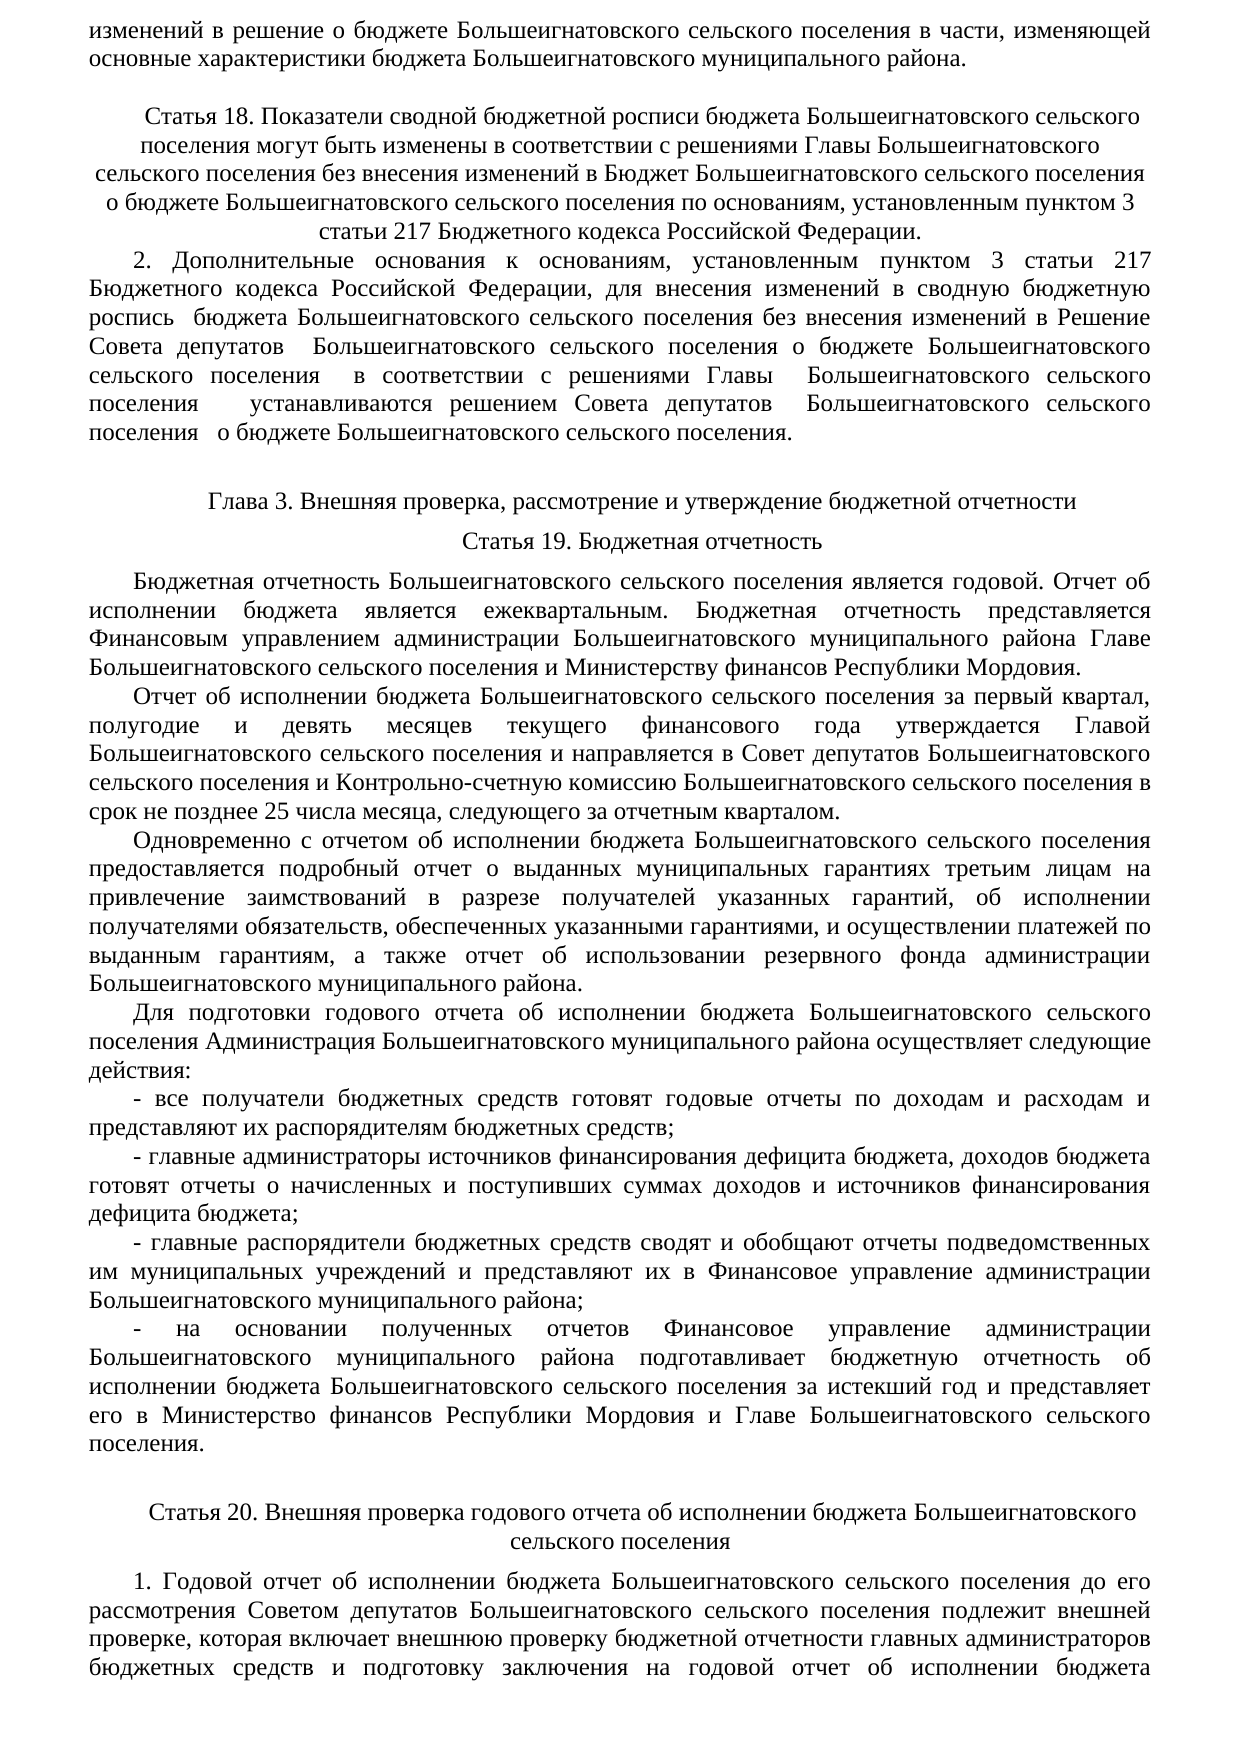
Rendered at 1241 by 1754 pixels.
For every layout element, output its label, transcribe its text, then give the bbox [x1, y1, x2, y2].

text Отчет об исполнении бюджета Большеигнатовского сельского поселения за первый квартал, полугодие и девять месяцев текущего финансового года утверждается Главой Большеигнатовского сельского поселения и направляется в Совет депутатов Большеигнатовского сельского поселения и Контрольно-счетную комиссию Большеигнатовского сельского поселения в срок не позднее 25 числа месяца, следующего за отчетным кварталом. [89, 681, 1152, 825]
text - главные распорядители бюджетных средств сводят и обобщают отчеты подведомственных им муниципальных учреждений и представляют их в Финансовое управление администрации Большеигнатовского муниципального района; [89, 1227, 1152, 1313]
text Для подготовки годового отчета об исполнении бюджета Большеигнатовского сельского поселения Администрация Большеигнатовского муниципального района осуществляет следующие действия: [89, 997, 1152, 1083]
text - все получатели бюджетных средств готовят годовые отчеты по доходам и расходам и представляют их распорядителям бюджетных средств; [89, 1083, 1152, 1141]
text - на основании полученных отчетов Финансовое управление администрации Большеигнатовского муниципального района подготавливает бюджетную отчетность об исполнении бюджета Большеигнатовского сельского поселения за истекший год и представляет его в Министерство финансов Республики Мордовия и Главе Большеигнатовского сельского поселения. [89, 1313, 1152, 1457]
text Глава 3. Внешняя проверка, рассмотрение и утверждение бюджетной отчетности [89, 486, 1152, 515]
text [89, 1566, 1152, 1681]
text Статья 18. Показатели сводной бюджетной росписи бюджета Большеигнатовского сельского поселения могут быть изменены в соответствии с решениями Главы Большеигнатовского сельского поселения без внесения изменений в Бюджет Большеигнатовского сельского поселения о бюджете Большеигнатовского сельского поселения по основаниям, установленным пунктом 3 статьи 217 Бюджетного кодекса Российской Федерации. [89, 101, 1152, 245]
text - главные администраторы источников финансирования дефицита бюджета, доходов бюджета готовят отчеты о начисленных и поступивших суммах доходов и источников финансирования дефицита бюджета; [89, 1141, 1152, 1227]
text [89, 15, 1152, 72]
text Одновременно с отчетом об исполнении бюджета Большеигнатовского сельского поселения предоставляется подробный отчет о выданных муниципальных гарантиях третьим лицам на привлечение заимствований в разрезе получателей указанных гарантий, об исполнении получателями обязательств, обеспеченных указанными гарантиями, и осуществлении платежей по выданным гарантиям, а также отчет об использовании резервного фонда администрации Большеигнатовского муниципального района. [89, 825, 1152, 997]
text 2. Дополнительные основания к основаниям, установленным пунктом 3 статьи 217 Бюджетного кодекса Российской Федерации, для внесения изменений в сводную бюджетную роспись бюджета Большеигнатовского сельского поселения без внесения изменений в Решение Совета депутатов Большеигнатовского сельского поселения о бюджете Большеигнатовского сельского поселения в соответствии с решениями Главы Большеигнатовского сельского поселения устанавливаются решением Совета депутатов Большеигнатовского сельского поселения о бюджете Большеигнатовского сельского поселения. [89, 245, 1152, 446]
text Статья 19. Бюджетная отчетность [89, 526, 1152, 555]
text Статья 20. Внешняя проверка годового отчета об исполнении бюджета Большеигнатовского сельского поселения [89, 1497, 1152, 1555]
text Бюджетная отчетность Большеигнатовского сельского поселения является годовой. Отчет об исполнении бюджета является ежеквартальным. Бюджетная отчетность представляется Финансовым управлением администрации Большеигнатовского муниципального района Главе Большеигнатовского сельского поселения и Министерству финансов Республики Мордовия. [89, 566, 1152, 681]
